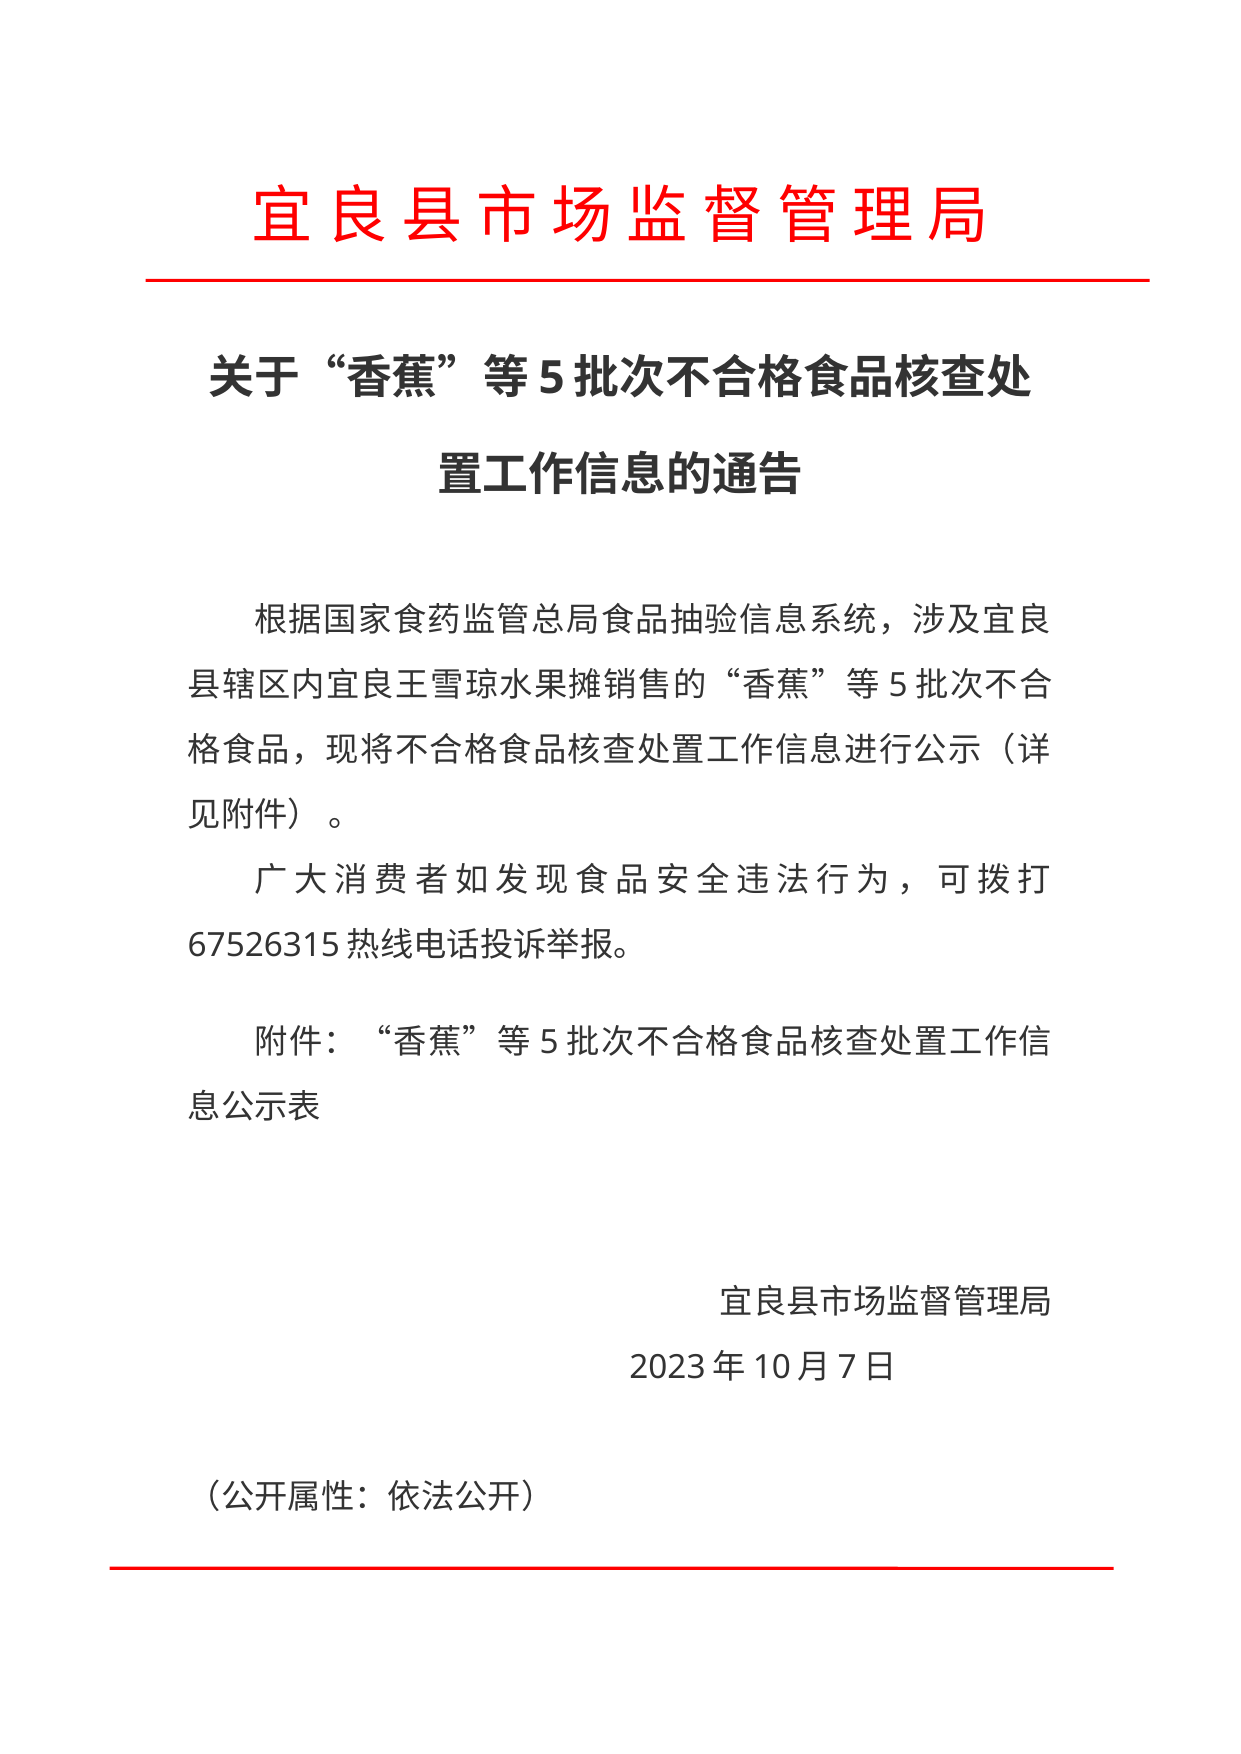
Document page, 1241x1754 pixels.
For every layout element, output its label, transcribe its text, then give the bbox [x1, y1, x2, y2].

text 2023年10月7日 [187, 1332, 1053, 1397]
text （公开属性：依法公开） [187, 1462, 1053, 1527]
text 广大消费者如发现食品安全违法行为，可拨打67526315热线电话投诉举报。 [187, 844, 1053, 974]
text 宜 良 县 市 场 监 督 管 理 局 [187, 162, 1053, 259]
text 关于“香蕉”等5批次不合格食品核查处置工作信息的通告 [187, 324, 1053, 519]
text 根据国家食药监管总局食品抽验信息系统，涉及宜良县辖区内宜良王雪琼水果摊销售的“香蕉”等5批次不合格食品，现将不合格食品核查处置工作信息进行公示（详见附件） 。 [187, 584, 1053, 844]
text 附件：“香蕉”等5批次不合格食品核查处置工作信息公示表 [187, 1007, 1053, 1137]
text 宜良县市场监督管理局 [187, 1267, 1053, 1332]
